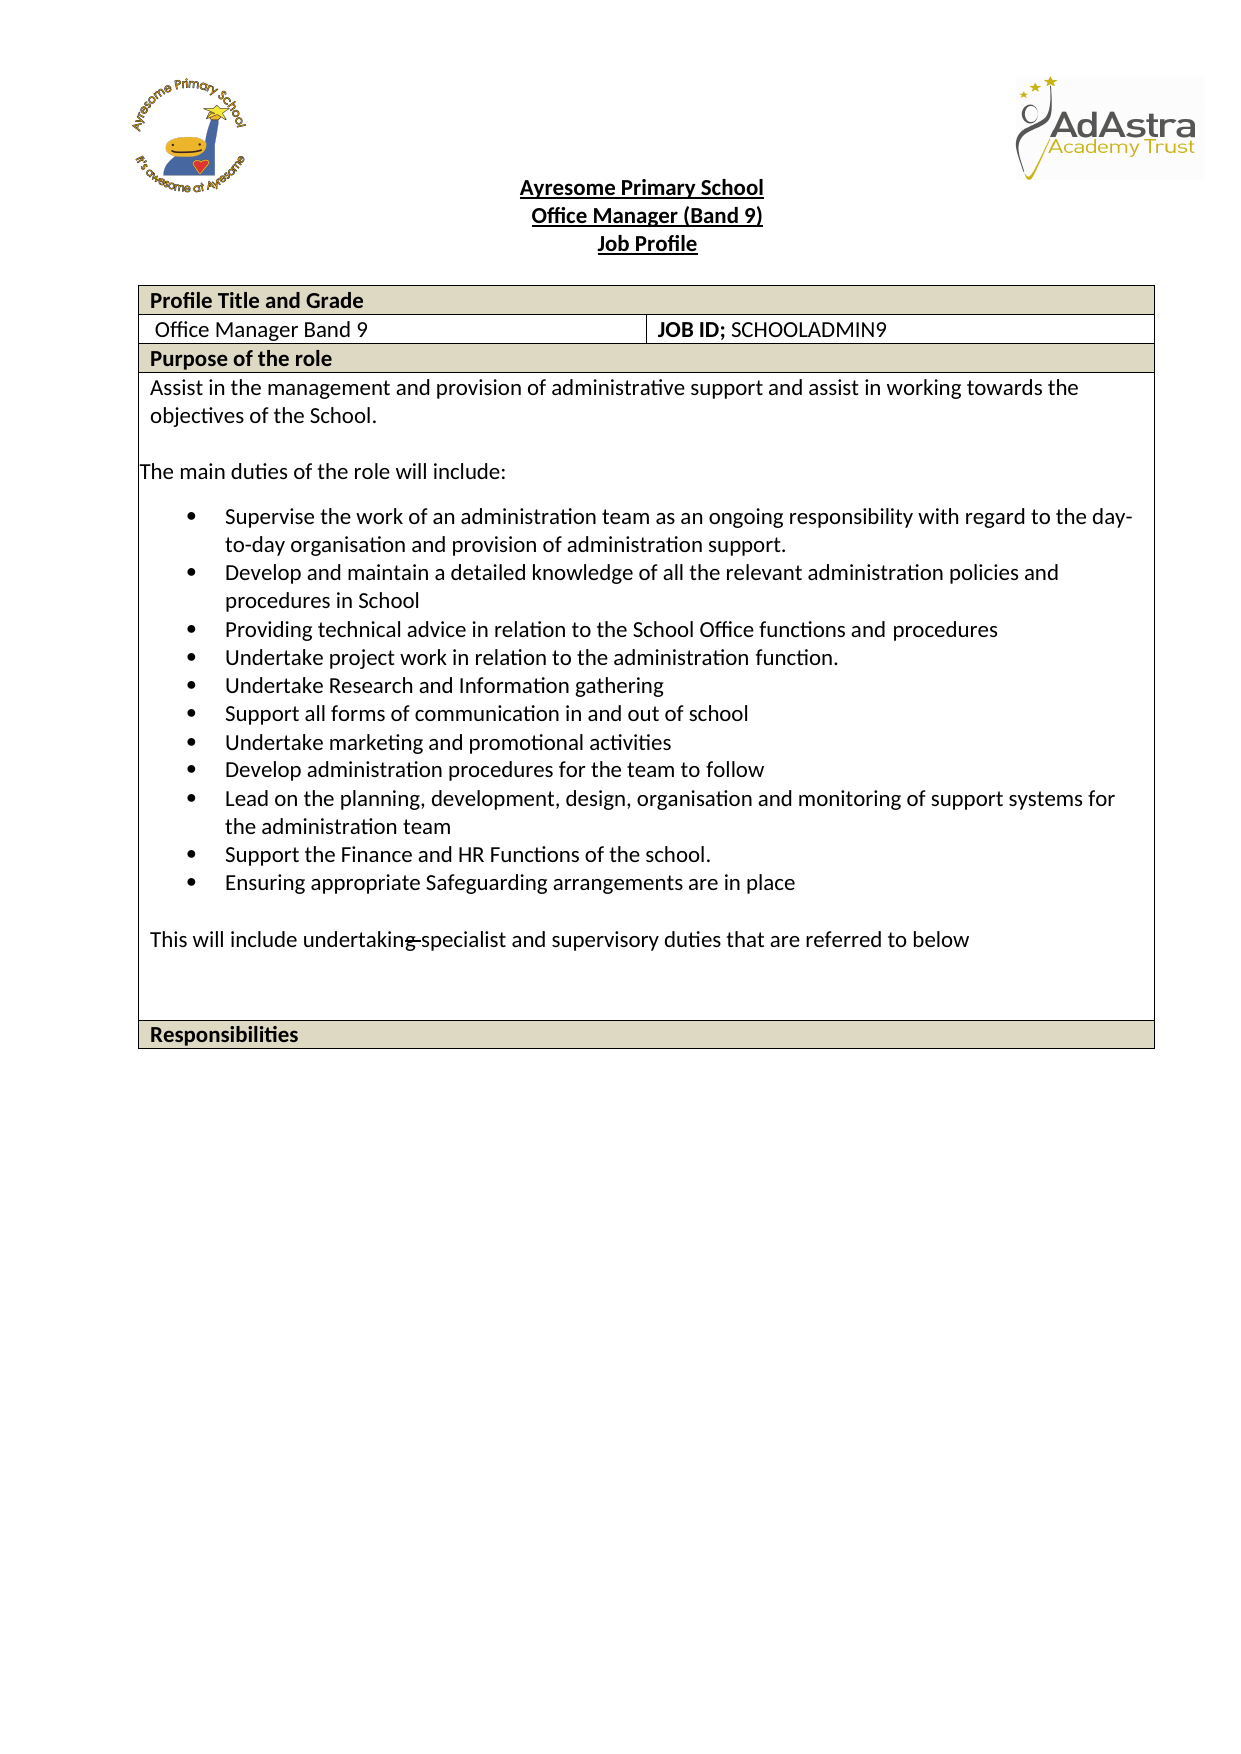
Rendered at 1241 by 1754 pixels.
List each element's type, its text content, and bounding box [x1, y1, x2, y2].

picture [1015, 76, 1205, 180]
table_cell Responsibilities [139, 1021, 1154, 1048]
picture [127, 75, 251, 196]
table_cell JOB ID; SCHOOLADMIN9 [647, 315, 1154, 343]
table_cell Purpose of the role [139, 344, 1154, 372]
table_cell Assist in the management and provision of administrative support and assist in working towards the objectives of the School. The main duties of the role will include: Supervise the work of an administration team as an ongoing responsibility with regard to the day- to-day organisation and provision of administration support. Develop and maintain a detailed knowledge of all the relevant administration policies and procedures in School Providing technical advice in relation to the School Office functions and procedures Undertake project work in relation to the administration function. Undertake Research and Information gathering Support all forms of communication in and out of school Undertake marketing and promotional activities Develop administration procedures for the team to follow Lead on the planning, development, design, organisation and monitoring of support systems for the administration team Support the Finance and HR Functions of the school. Ensuring appropriate Safeguarding arrangements are in place This will include undertaking specialist and supervisory duties that are referred to below [139, 373, 1154, 1019]
table_cell Office Manager Band 9 [139, 315, 646, 343]
table_header Profile Title and Grade [139, 286, 1154, 314]
